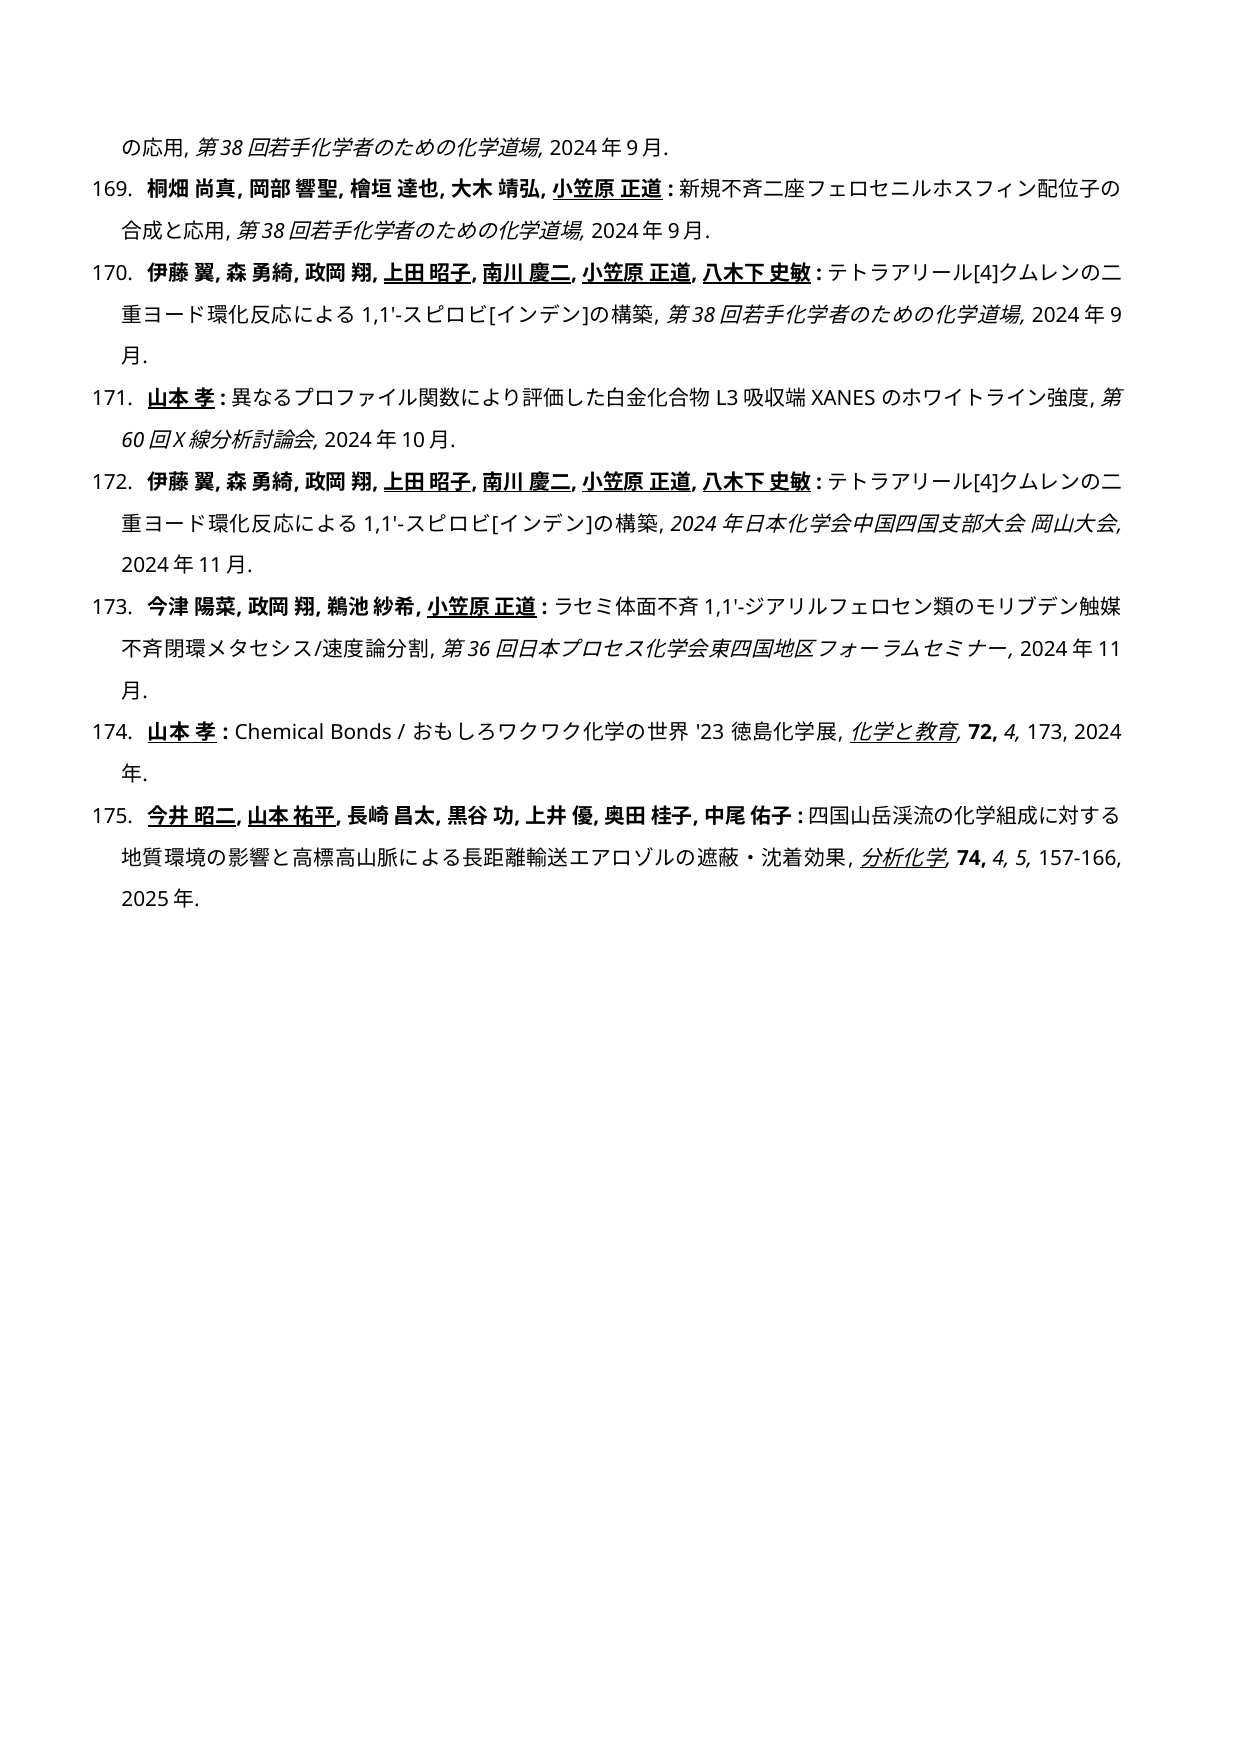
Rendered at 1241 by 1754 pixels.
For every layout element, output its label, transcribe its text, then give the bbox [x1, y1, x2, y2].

list 山本 孝 : 異なるプロファイル関数により評価した白金化合物 L3 吸収端 XANES のホワイトライン強度, 第60回X線分析討論会, 2024年10月. [92, 376, 1122, 459]
list 今井 昭二, 山本 祐平, 長崎 昌太, 黒谷 功, 上井 優, 奥田 桂子, 中尾 佑子 : 四国山岳渓流の化学組成に対する地質環境の影響と高標高山脈による長距離輸送エアロゾルの遮蔽・沈着効果, 分析化学, 74, 4, 5, 157-166, 2025年. [92, 793, 1122, 919]
list 山本 孝 : Chemical Bonds / おもしろワクワク化学の世界 '23 徳島化学展, 化学と教育, 72, 4, 173, 2024年. [92, 710, 1122, 793]
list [92, 125, 1122, 167]
list 今津 陽菜, 政岡 翔, 鵜池 紗希, 小笠原 正道 : ラセミ体面不斉1,1'-ジアリルフェロセン類のモリブデン触媒不斉閉環メタセシス/速度論分割, 第36回日本プロセス化学会東四国地区フォーラムセミナー, 2024年11月. [92, 584, 1122, 710]
list 伊藤 翼, 森 勇綺, 政岡 翔, 上田 昭子, 南川 慶二, 小笠原 正道, 八木下 史敏 : テトラアリール[4]クムレンの二重ヨード環化反応による1,1'-スピロビ[インデン]の構築, 2024年日本化学会中国四国支部大会 岡山大会, 2024年11月. [92, 459, 1122, 584]
list 伊藤 翼, 森 勇綺, 政岡 翔, 上田 昭子, 南川 慶二, 小笠原 正道, 八木下 史敏 : テトラアリール[4]クムレンの二重ヨード環化反応による1,1'-スピロビ[インデン]の構築, 第38回若手化学者のための化学道場, 2024年9月. [92, 250, 1122, 376]
list 桐畑 尚真, 岡部 響聖, 檜垣 達也, 大木 靖弘, 小笠原 正道 : 新規不斉二座フェロセニルホスフィン配位子の合成と応用, 第38回若手化学者のための化学道場, 2024年9月. [92, 167, 1122, 250]
